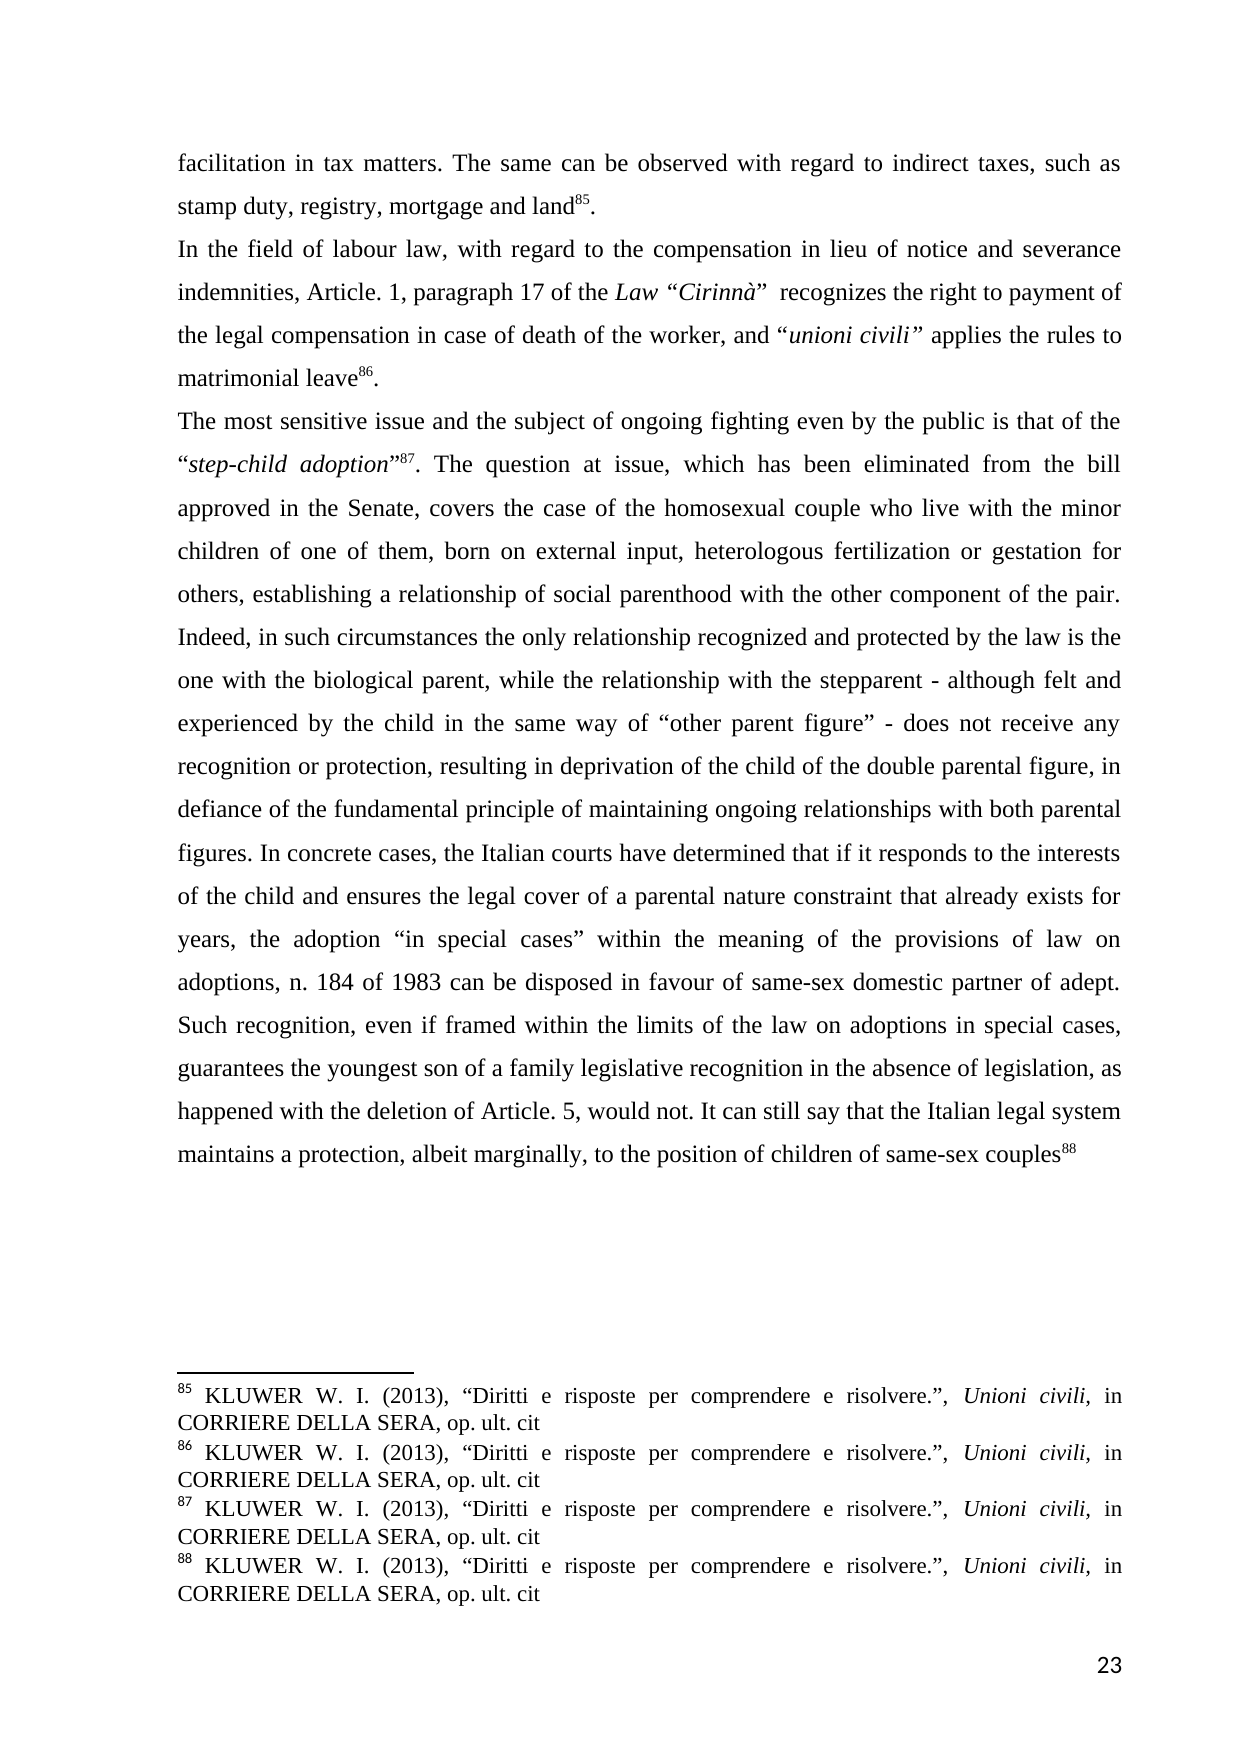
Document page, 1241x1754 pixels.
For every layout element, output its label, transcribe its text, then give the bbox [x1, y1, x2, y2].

text In the field of labour law, with regard to the compensation in lieu of notice and severance indemnities, Article. 1, paragraph 17 of the Law “Cirinnà” recognizes the right to payment of the legal compensation in case of death of the worker, and “unioni civili” applies the rules to matrimonial leave. [177, 234, 1122, 392]
text The most sensitive issue and the subject of ongoing fighting even by the public is that of the “step-child adoption”. The question at issue, which has been eliminated from the bill approved in the Senate, covers the case of the homosexual couple who live with the minor children of one of them, born on external input, heterologous fertilization or gestation for others, establishing a relationship of social parenthood with the other component of the pair. Indeed, in such circumstances the only relationship recognized and protected by the law is the one with the biological parent, while the relationship with the stepparent - although felt and experienced by the child in the same way of “other parent figure” - does not receive any recognition or protection, resulting in deprivation of the child of the double parental figure, in defiance of the fundamental principle of maintaining ongoing relationships with both parental figures. In concrete cases, the Italian courts have determined that if it responds to the interests of the child and ensures the legal cover of a parental nature constraint that already exists for years, the adoption “in special cases” within the meaning of the provisions of law on adoptions, n. 184 of 1983 can be disposed in favour of same-sex domestic partner of adept. Such recognition, even if framed within the limits of the law on adoptions in special cases, guarantees the youngest son of a family legislative recognition in the absence of legislation, as happened with the deletion of Article. 5, would not. It can still say that the Italian legal system maintains a protection, albeit marginally, to the position of children of same-sex couples [177, 406, 1122, 1168]
text Not being provided separation in the case of “unioni civili” dissolution, does not apply to the discipline of the separated spouse succession. As for the tributary aspects, the Law “Cirinnà” does not reserve any specific treatment for legal acts relating to “unioni civili”, thus leaving the operator the task of identifying the application of any exemplary rules or facilitation in tax matters. The same can be observed with regard to indirect taxes, such as stamp duty, registry, mortgage and land. [177, 148, 1122, 219]
